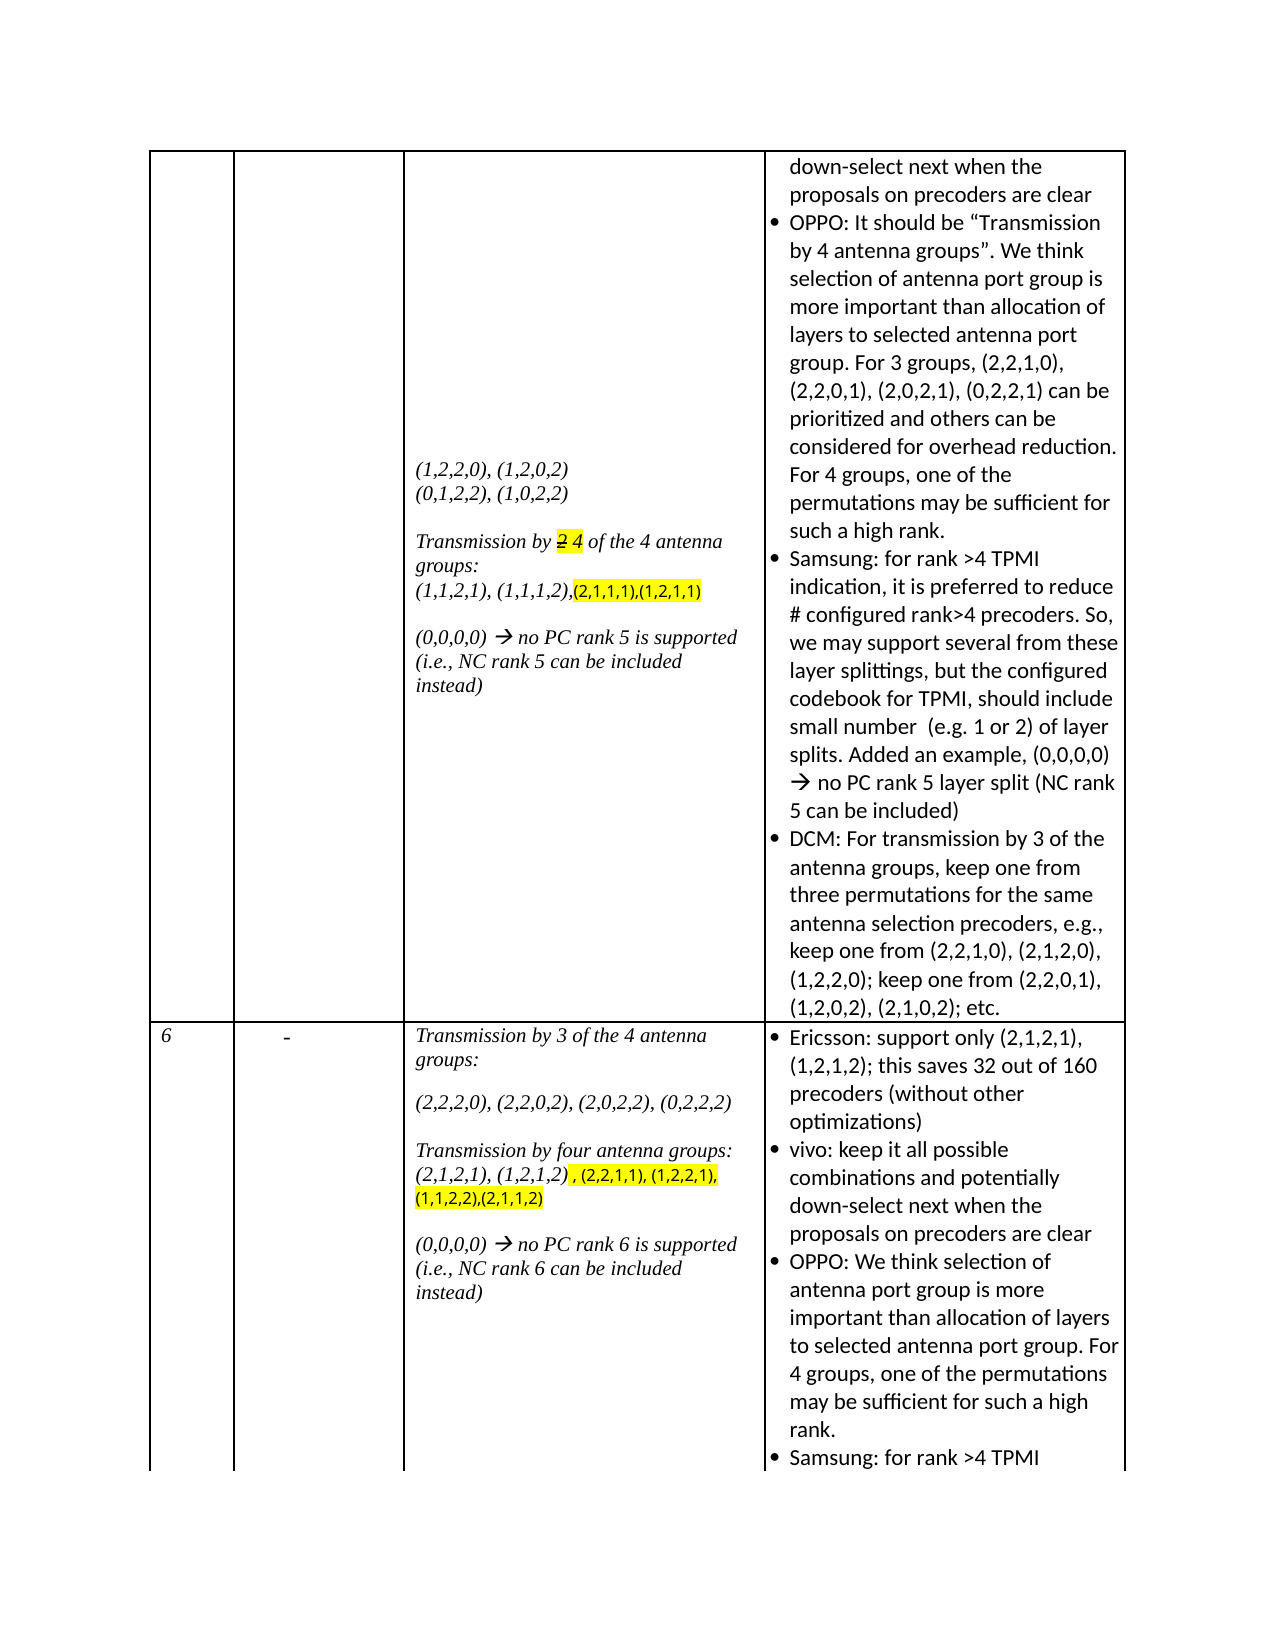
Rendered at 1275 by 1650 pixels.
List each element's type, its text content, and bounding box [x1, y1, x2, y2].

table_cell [766, 152, 1124, 1021]
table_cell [405, 152, 764, 1021]
table_cell [235, 152, 403, 1021]
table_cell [405, 1023, 764, 1471]
table_cell 5 [151, 152, 233, 1021]
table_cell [766, 1023, 1124, 1471]
table_cell 6 [151, 1023, 233, 1471]
table_cell [235, 1023, 403, 1471]
